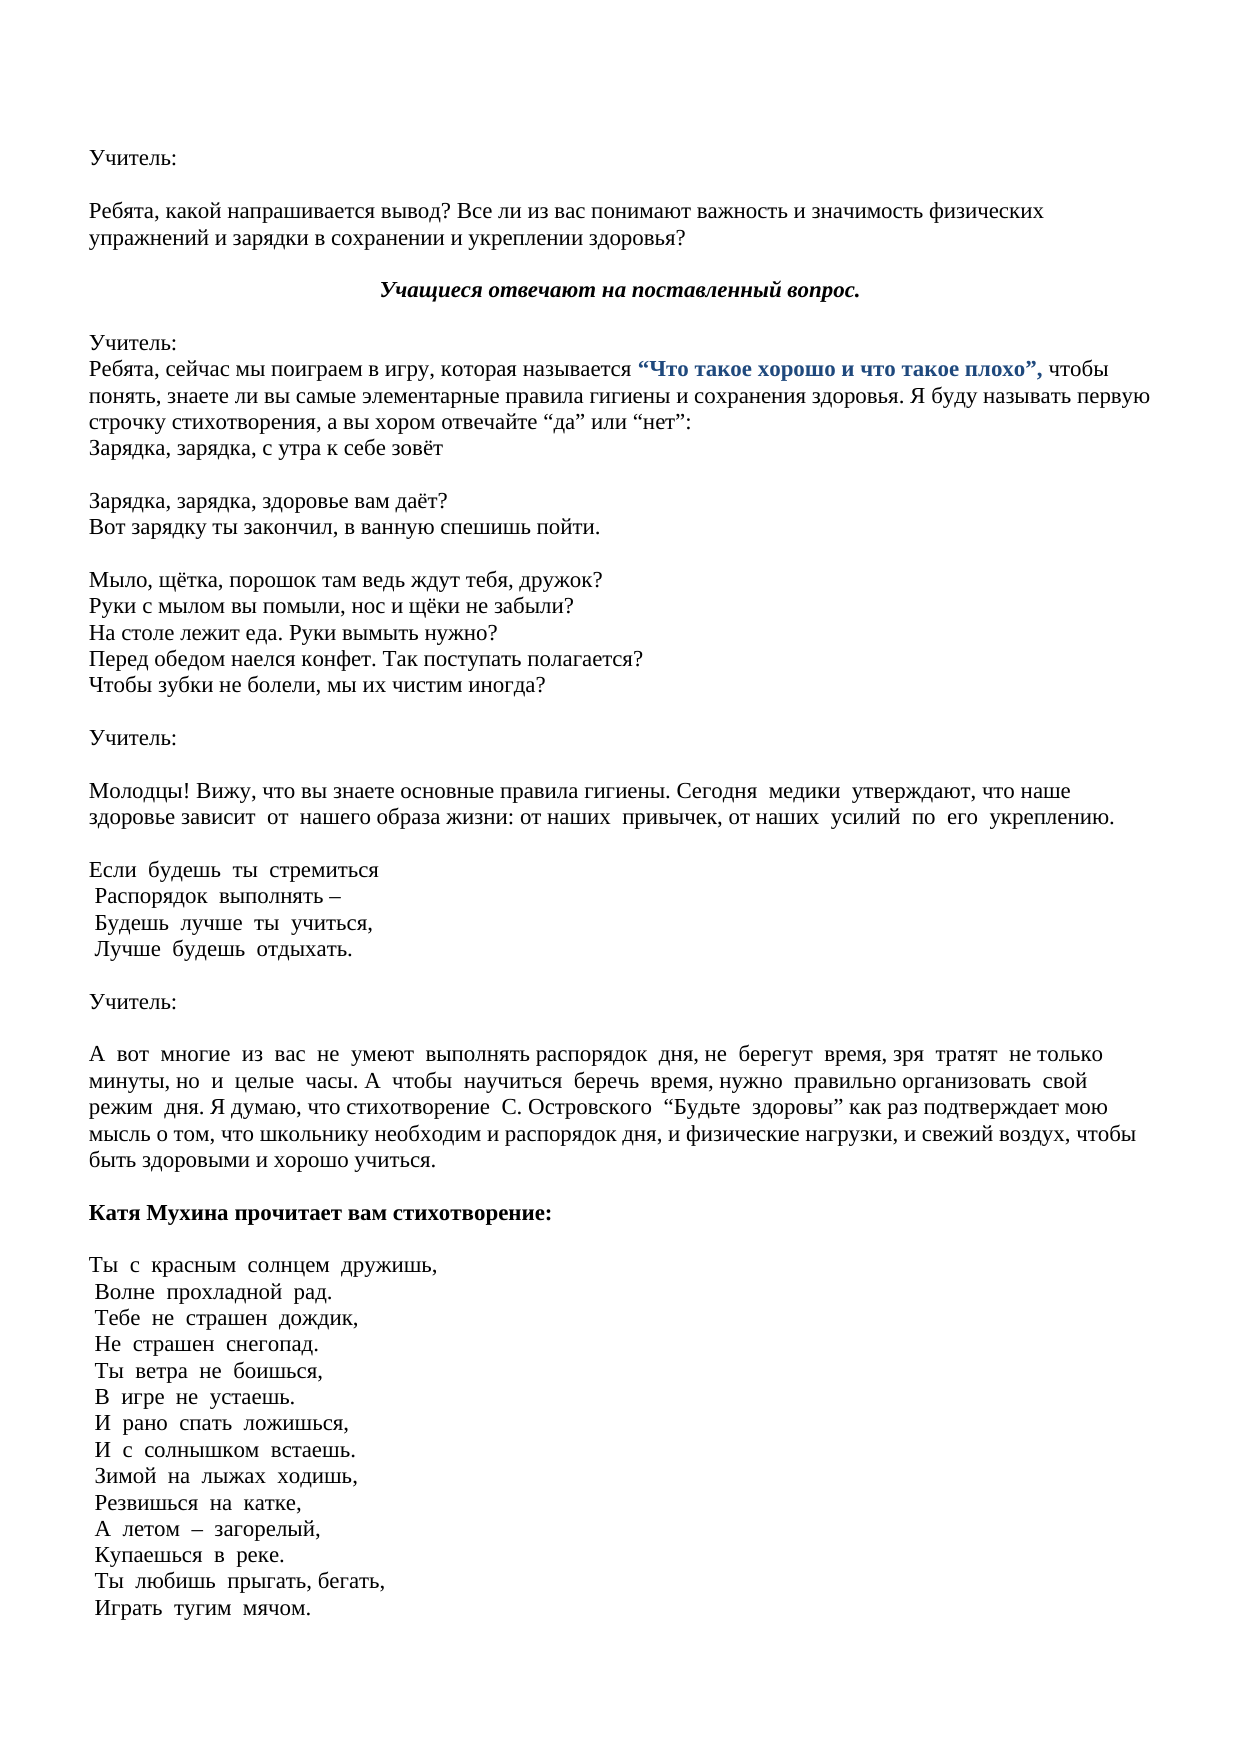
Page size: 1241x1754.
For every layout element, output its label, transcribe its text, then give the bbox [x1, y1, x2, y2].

text Ты ветра не боишься, [89, 1357, 1152, 1383]
text Учащиеся отвечают на поставленный вопрос. [89, 276, 1152, 303]
text И с солнышком встаешь. [89, 1436, 1152, 1462]
text Ребята, сейчас мы поиграем в игру, которая называется “Что такое хорошо и что такое плохо”, чтобы понять, знаете ли вы самые элементарные правила гигиены и сохранения здоровья. Я буду называть первую строчку стихотворения, а вы хором отвечайте “да” или “нет”: [89, 355, 1152, 434]
text Учитель: [89, 988, 1152, 1014]
text Играть тугим мячом. [89, 1594, 1152, 1620]
text Руки с мылом вы помыли, нос и щёки не забыли? [89, 592, 1152, 619]
text Ты с красным солнцем дружишь, [89, 1251, 1152, 1278]
text Если будешь ты стремиться [89, 856, 1152, 882]
text На столе лежит еда. Руки вымыть нужно? [89, 619, 1152, 645]
text Зарядка, зарядка, с утра к себе зовёт [89, 434, 1152, 461]
text Купаешься в реке. [89, 1541, 1152, 1568]
text Зарядка, зарядка, здоровье вам даёт? [89, 487, 1152, 513]
text Волне прохладной рад. [89, 1278, 1152, 1304]
text А летом – загорелый, [89, 1515, 1152, 1541]
text Будешь лучше ты учиться, [89, 909, 1152, 935]
text Распорядок выполнять – [89, 882, 1152, 909]
text Вот зарядку ты закончил, в ванную спешишь пойти. [89, 513, 1152, 540]
text Учитель: [89, 724, 1152, 751]
text Зимой на лыжах ходишь, [89, 1462, 1152, 1488]
text А вот многие из вас не умеют выполнять распорядок дня, не берегут время, зря тратят не только минуты, но и целые часы. А чтобы научиться беречь время, нужно правильно организовать свой режим дня. Я думаю, что стихотворение С. Островского “Будьте здоровы” как раз подтверждает мою мысль о том, что школьнику необходим и распорядок дня, и физические нагрузки, и свежий воздух, чтобы быть здоровыми и хорошо учиться. [89, 1041, 1152, 1172]
text Чтобы зубки не болели, мы их чистим иногда? [89, 672, 1152, 698]
text Ребята, какой напрашивается вывод? Все ли из вас понимают важность и значимость физических упражнений и зарядки в сохранении и укреплении здоровья? [89, 197, 1152, 250]
text Катя Мухина прочитает вам стихотворение: [89, 1199, 1152, 1225]
text Учитель: [89, 144, 1152, 171]
text Мыло, щётка, порошок там ведь ждут тебя, дружок? [89, 566, 1152, 592]
text Учитель: [89, 329, 1152, 355]
text В игре не устаешь. [89, 1383, 1152, 1409]
text Перед обедом наелся конфет. Так поступать полагается? [89, 645, 1152, 672]
text Не страшен снегопад. [89, 1330, 1152, 1357]
text Тебе не страшен дождик, [89, 1304, 1152, 1330]
text Молодцы! Вижу, что вы знаете основные правила гигиены. Сегодня медики утверждают, что наше здоровье зависит от нашего образа жизни: от наших привычек, от наших усилий по его укреплению. [89, 777, 1152, 830]
text И рано спать ложишься, [89, 1409, 1152, 1436]
text Резвишься на катке, [89, 1488, 1152, 1515]
text Лучше будешь отдыхать. [89, 935, 1152, 961]
text Ты любишь прыгать, бегать, [89, 1568, 1152, 1594]
